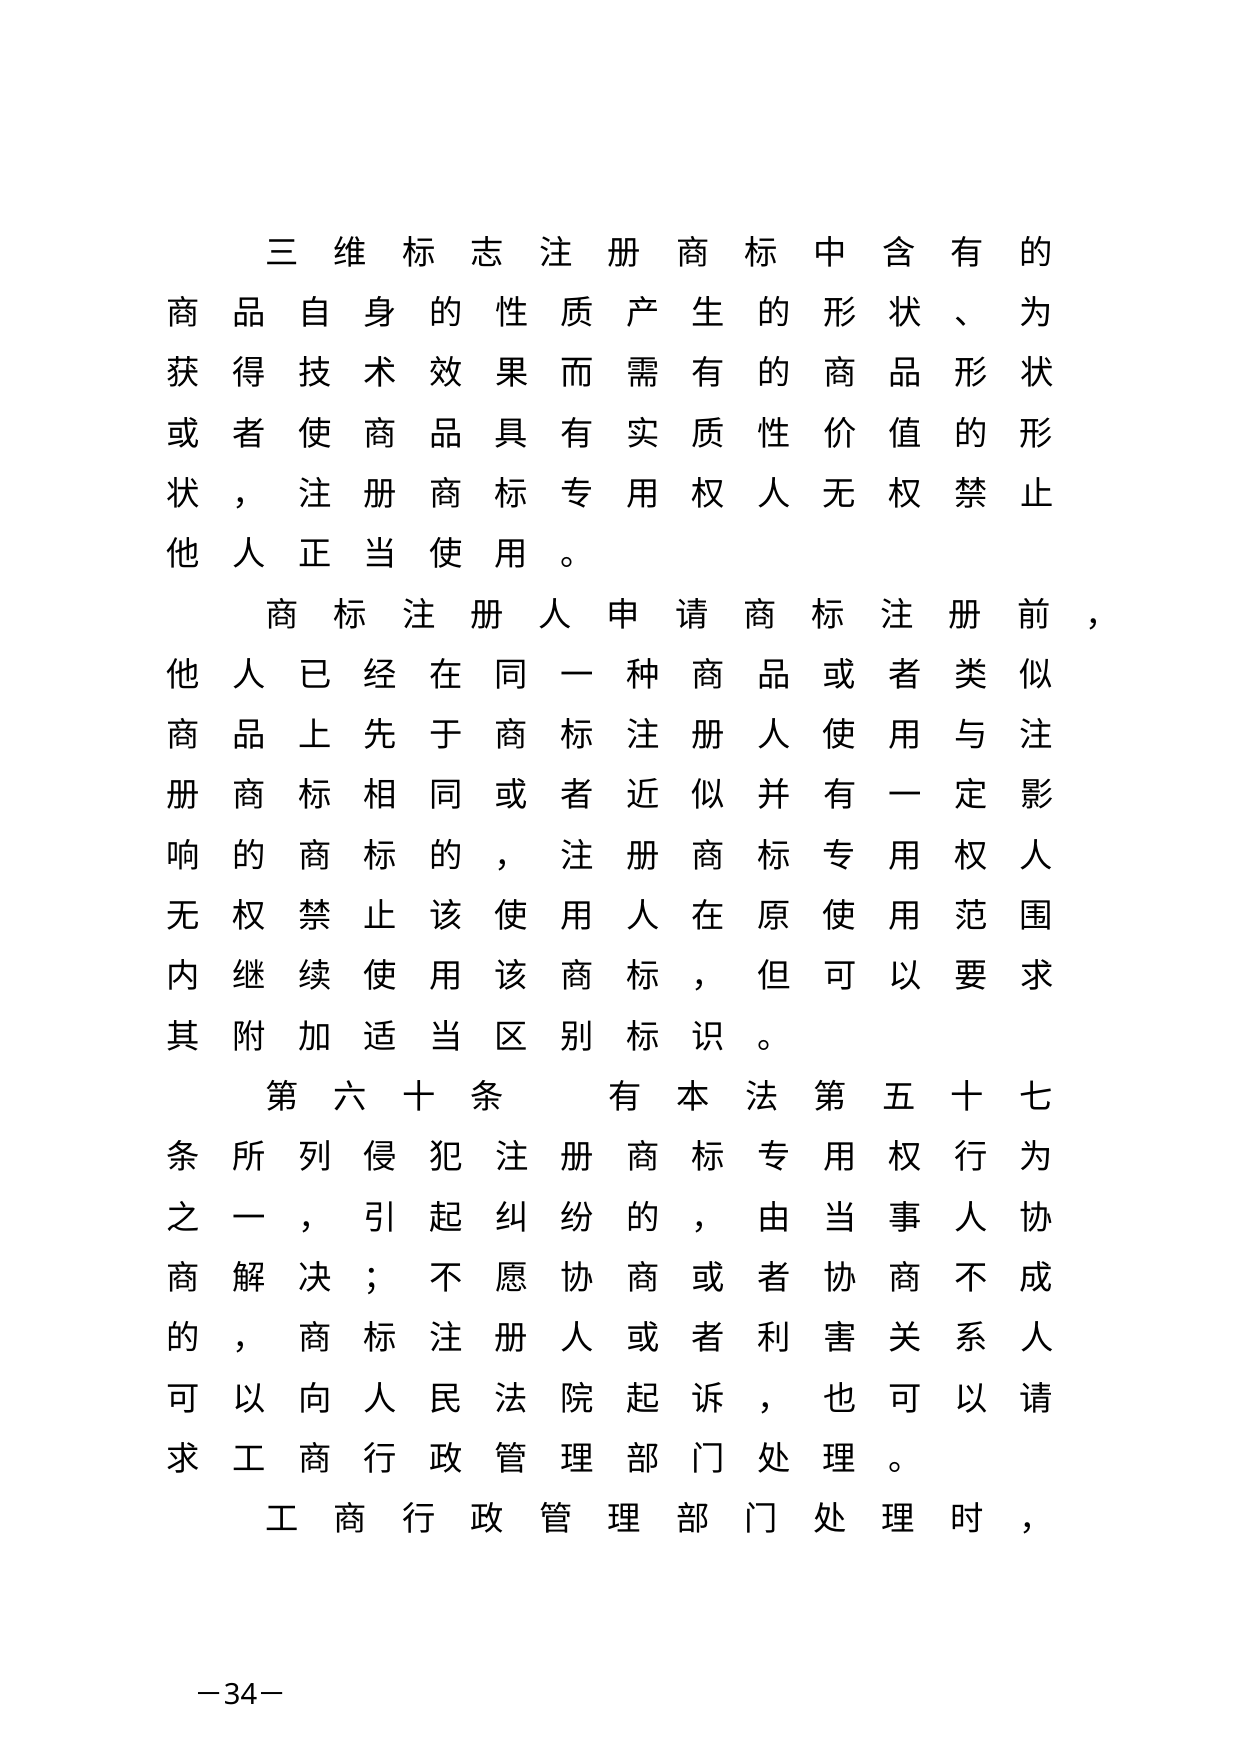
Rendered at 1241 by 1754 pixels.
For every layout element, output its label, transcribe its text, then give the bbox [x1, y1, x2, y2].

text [167, 1486, 1085, 1546]
text 第六十条 有本法第五十七条所列侵犯注册商标专用权行为之一，引起纠纷的，由当事人协商解决；不愿协商或者协商不成的，商标注册人或者利害关系人可以向人民法院起诉，也可以请求工商行政管理部门处理。 [167, 1064, 1085, 1486]
text 三维标志注册商标中含有的商品自身的性质产生的形状、为获得技术效果而需有的商品形状或者使商品具有实质性价值的形状，注册商标专用权人无权禁止他人正当使用。 [167, 219, 1085, 581]
text 商标注册人申请商标注册前，他人已经在同一种商品或者类似商品上先于商标注册人使用与注册商标相同或者近似并有一定影响的商标的，注册商标专用权人无权禁止该使用人在原使用范围内继续使用该商标，但可以要求其附加适当区别标识。 [167, 581, 1085, 1064]
